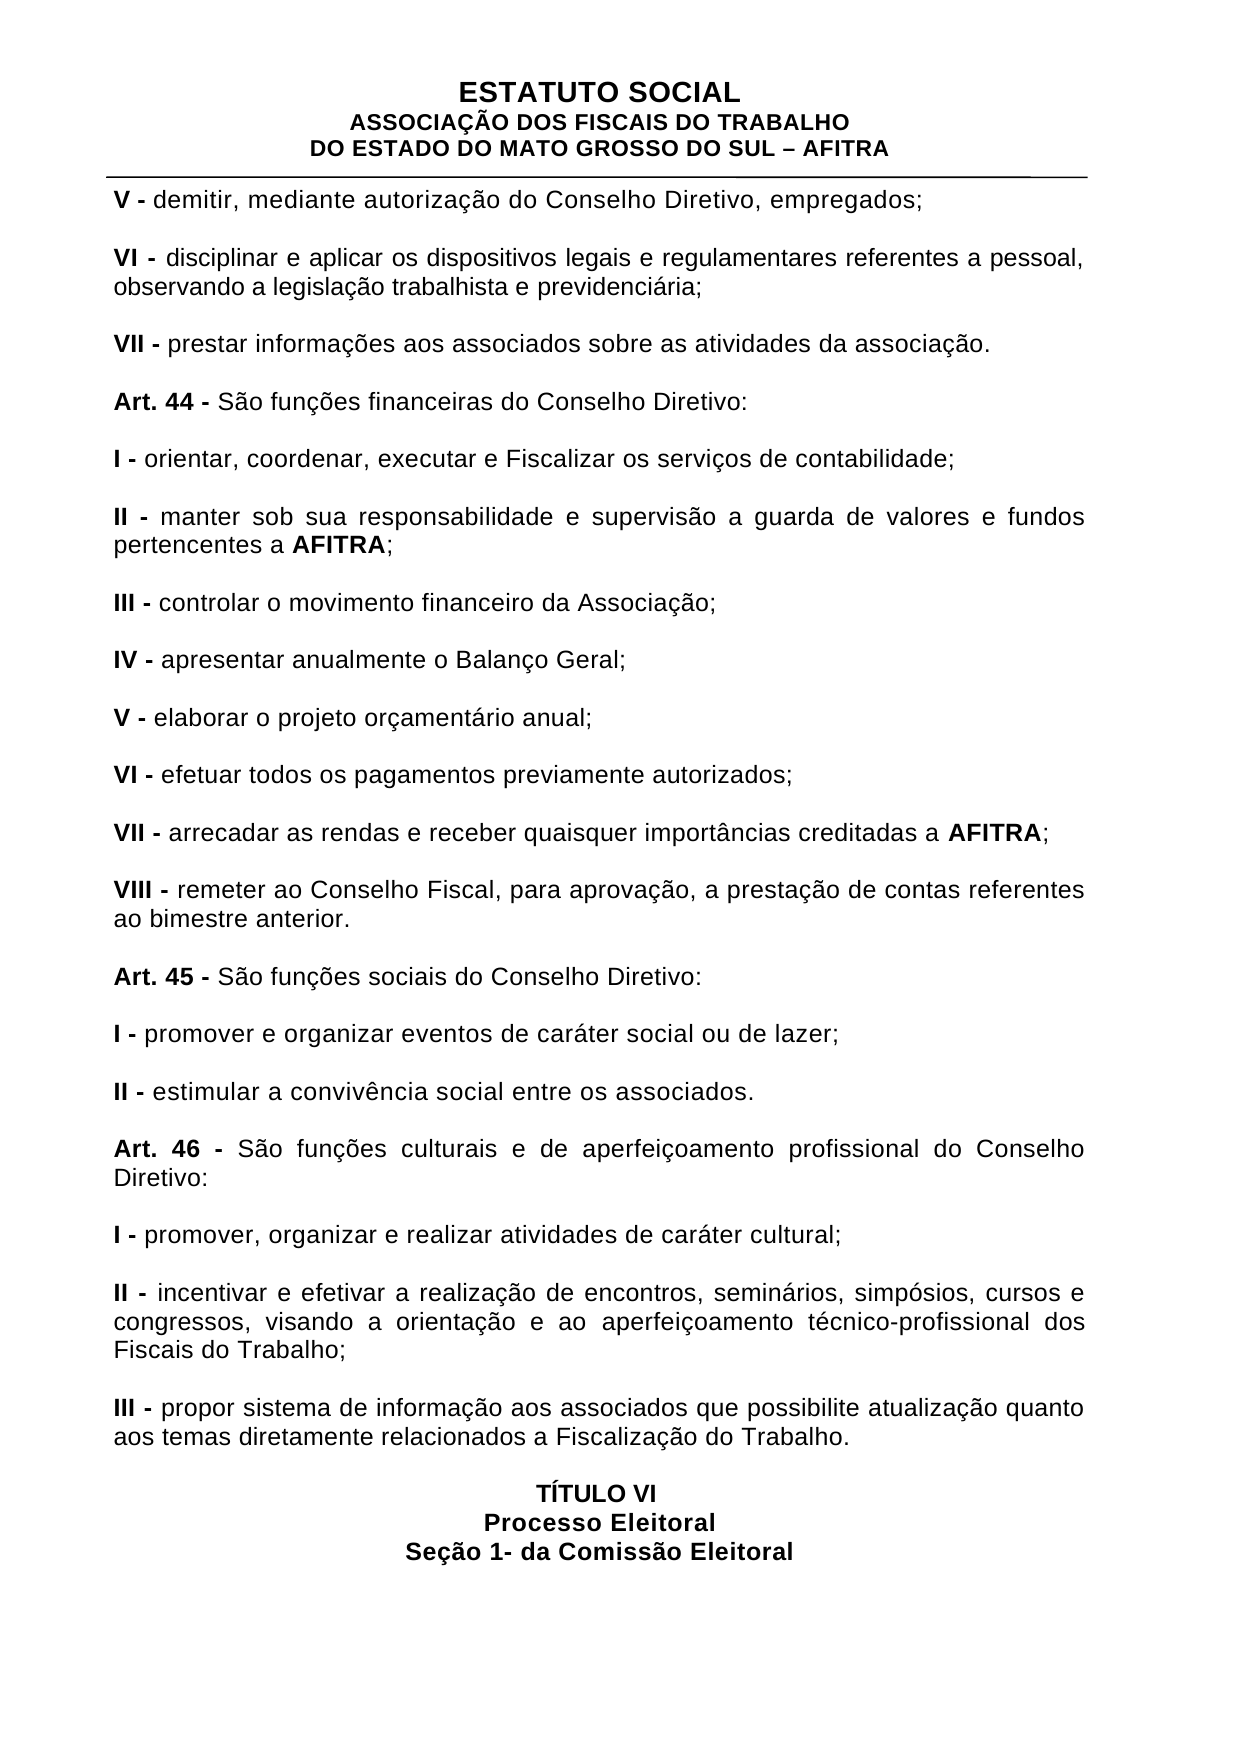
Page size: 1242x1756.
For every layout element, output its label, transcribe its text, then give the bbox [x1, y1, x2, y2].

text Seção 1- da Comissão Eleitoral [113, 1536, 1086, 1565]
text II - incentivar e efetivar a realização de encontros, seminários, simpósios, cursos e congressos, visando a orientação e ao aperfeiçoamento técnico-profissional dos Fiscais do Trabalho; [113, 1278, 1086, 1364]
text VI - disciplinar e aplicar os dispositivos legais e regulamentares referentes a pessoal, observando a legislação trabalhista e previdenciária; [113, 243, 1086, 300]
text III - propor sistema de informação aos associados que possibilite atualização quanto aos temas diretamente relacionados a Fiscalização do Trabalho. [113, 1393, 1086, 1450]
text TÍTULO VI Processo Eleitoral [113, 1479, 1086, 1536]
text VIII - remeter ao Conselho Fiscal, para aprovação, a prestação de contas referentes ao bimestre anterior. [113, 875, 1086, 933]
text IV - apresentar anualmente o Balanço Geral; [113, 645, 1086, 674]
text II - manter sob sua responsabilidade e supervisão a guarda de valores e fundos pertencentes a AFITRA; [113, 501, 1086, 559]
text I - orientar, coordenar, executar e Fiscalizar os serviços de contabilidade; [113, 444, 1086, 473]
text V - demitir, mediante autorização do Conselho Diretivo, empregados; [113, 185, 1086, 214]
text VII - prestar informações aos associados sobre as atividades da associação. [113, 329, 1086, 358]
text Art. 46 - São funções culturais e de aperfeiçoamento profissional do Conselho Diretivo: [113, 1134, 1086, 1191]
text II - estimular a convivência social entre os associados. [113, 1076, 1086, 1105]
text III - controlar o movimento financeiro da Associação; [113, 588, 1086, 616]
text I - promover e organizar eventos de caráter social ou de lazer; [113, 1019, 1086, 1048]
text V - elaborar o projeto orçamentário anual; [113, 703, 1086, 731]
text I - promover, organizar e realizar atividades de caráter cultural; [113, 1220, 1086, 1249]
text Art. 45 - São funções sociais do Conselho Diretivo: [113, 961, 1086, 990]
text VI - efetuar todos os pagamentos previamente autorizados; [113, 760, 1086, 789]
text VII - arrecadar as rendas e receber quaisquer importâncias creditadas a AFITRA; [113, 818, 1086, 846]
text Art. 44 - São funções financeiras do Conselho Diretivo: [113, 386, 1086, 415]
